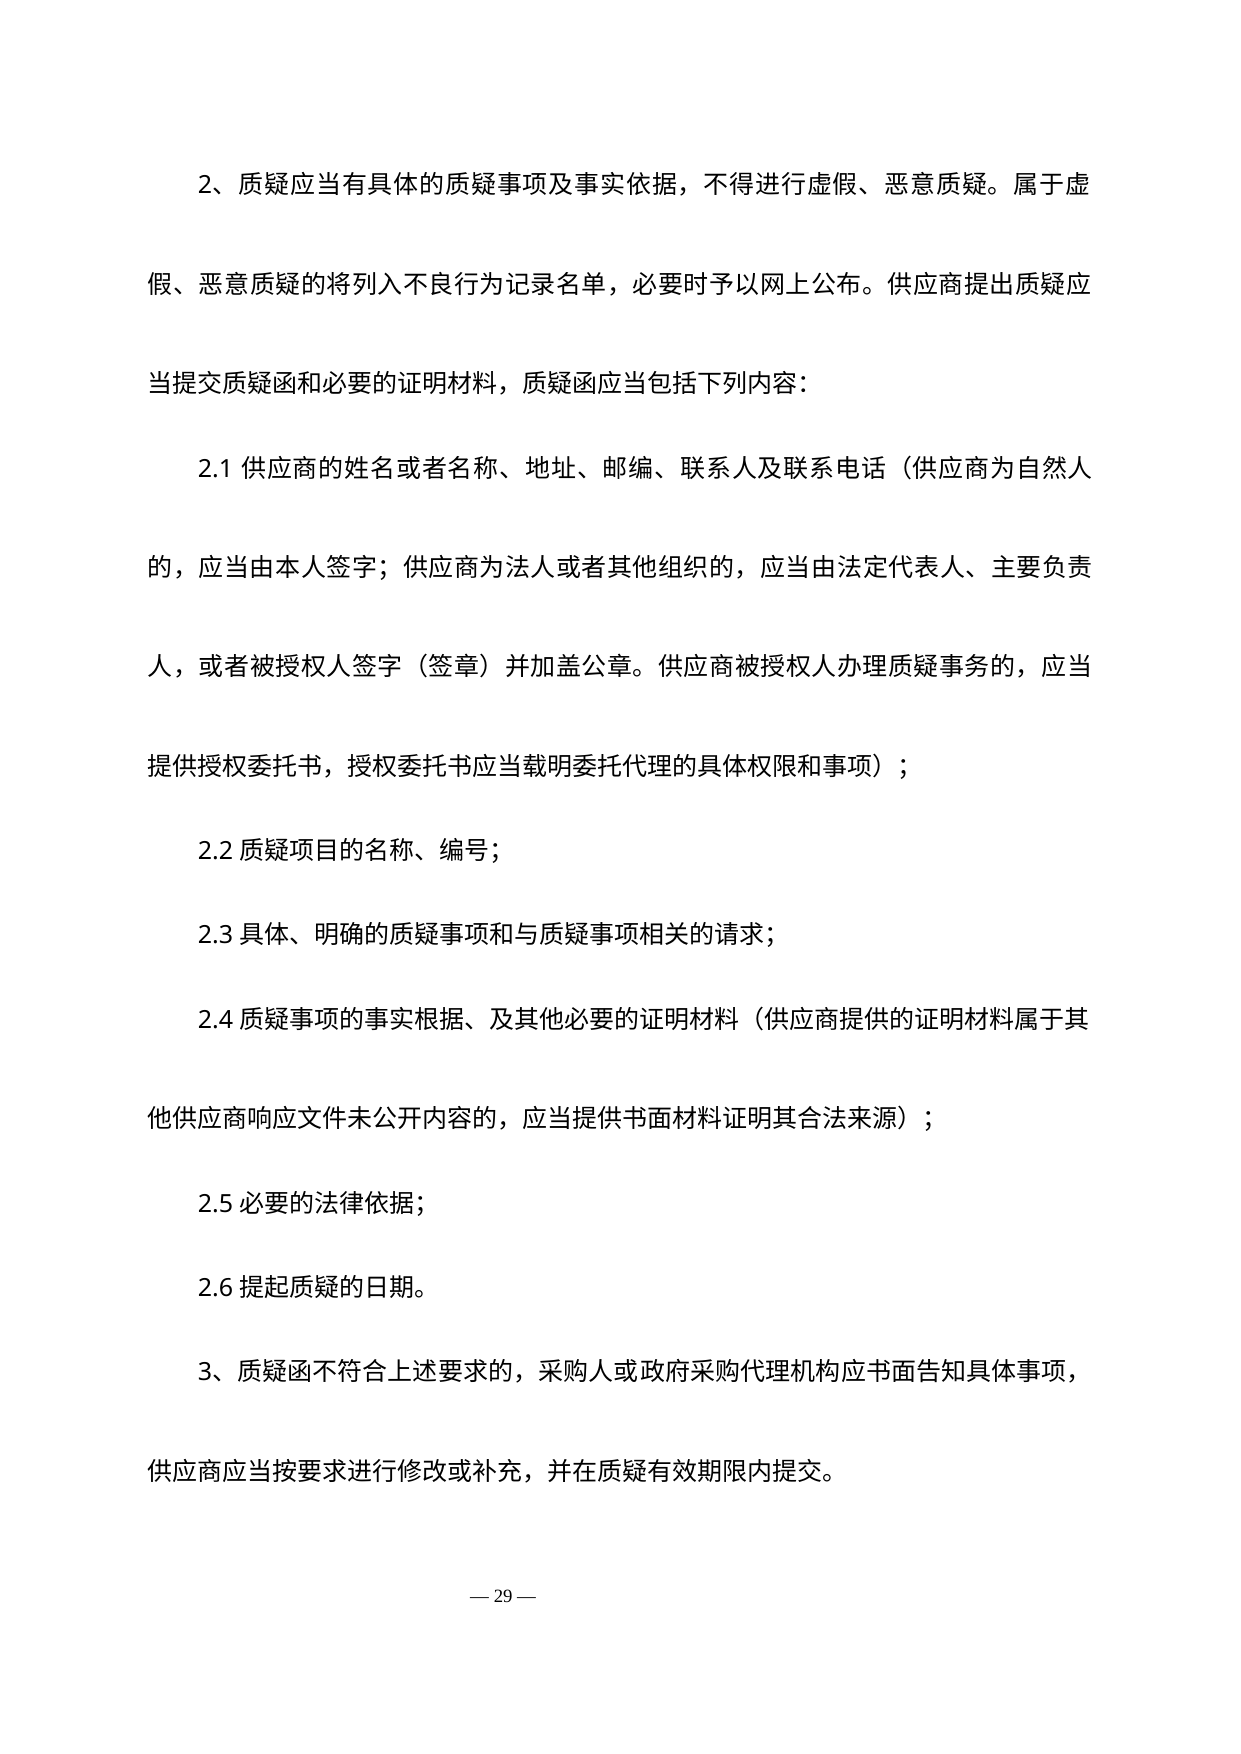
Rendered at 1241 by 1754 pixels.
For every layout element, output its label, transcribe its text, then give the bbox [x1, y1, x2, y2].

text 3、质疑函不符合上述要求的，采购人或政府采购代理机构应书面告知具体事项，供应商应当按要求进行修改或补充，并在质疑有效期限内提交。 [148, 1337, 1093, 1502]
text 2、质疑应当有具体的质疑事项及事实依据，不得进行虚假、恶意质疑。属于虚假、恶意质疑的将列入不良行为记录名单，必要时予以网上公布。供应商提出质疑应当提交质疑函和必要的证明材料，质疑函应当包括下列内容： [148, 150, 1093, 415]
text 2.6 提起质疑的日期。 [148, 1252, 1093, 1319]
text 2.5 必要的法律依据； [148, 1168, 1093, 1234]
text 2.1 供应商的姓名或者名称、地址、邮编、联系人及联系电话（供应商为自然人的，应当由本人签字；供应商为法人或者其他组织的，应当由法定代表人、主要负责人，或者被授权人签字（签章）并加盖公章。供应商被授权人办理质疑事务的，应当提供授权委托书，授权委托书应当载明委托代理的具体权限和事项）； [148, 433, 1093, 797]
text 2.3 具体、明确的质疑事项和与质疑事项相关的请求； [148, 900, 1093, 966]
text 2.4 质疑事项的事实根据、及其他必要的证明材料（供应商提供的证明材料属于其他供应商响应文件未公开内容的，应当提供书面材料证明其合法来源）； [148, 984, 1093, 1150]
text 2.2 质疑项目的名称、编号； [148, 816, 1093, 882]
